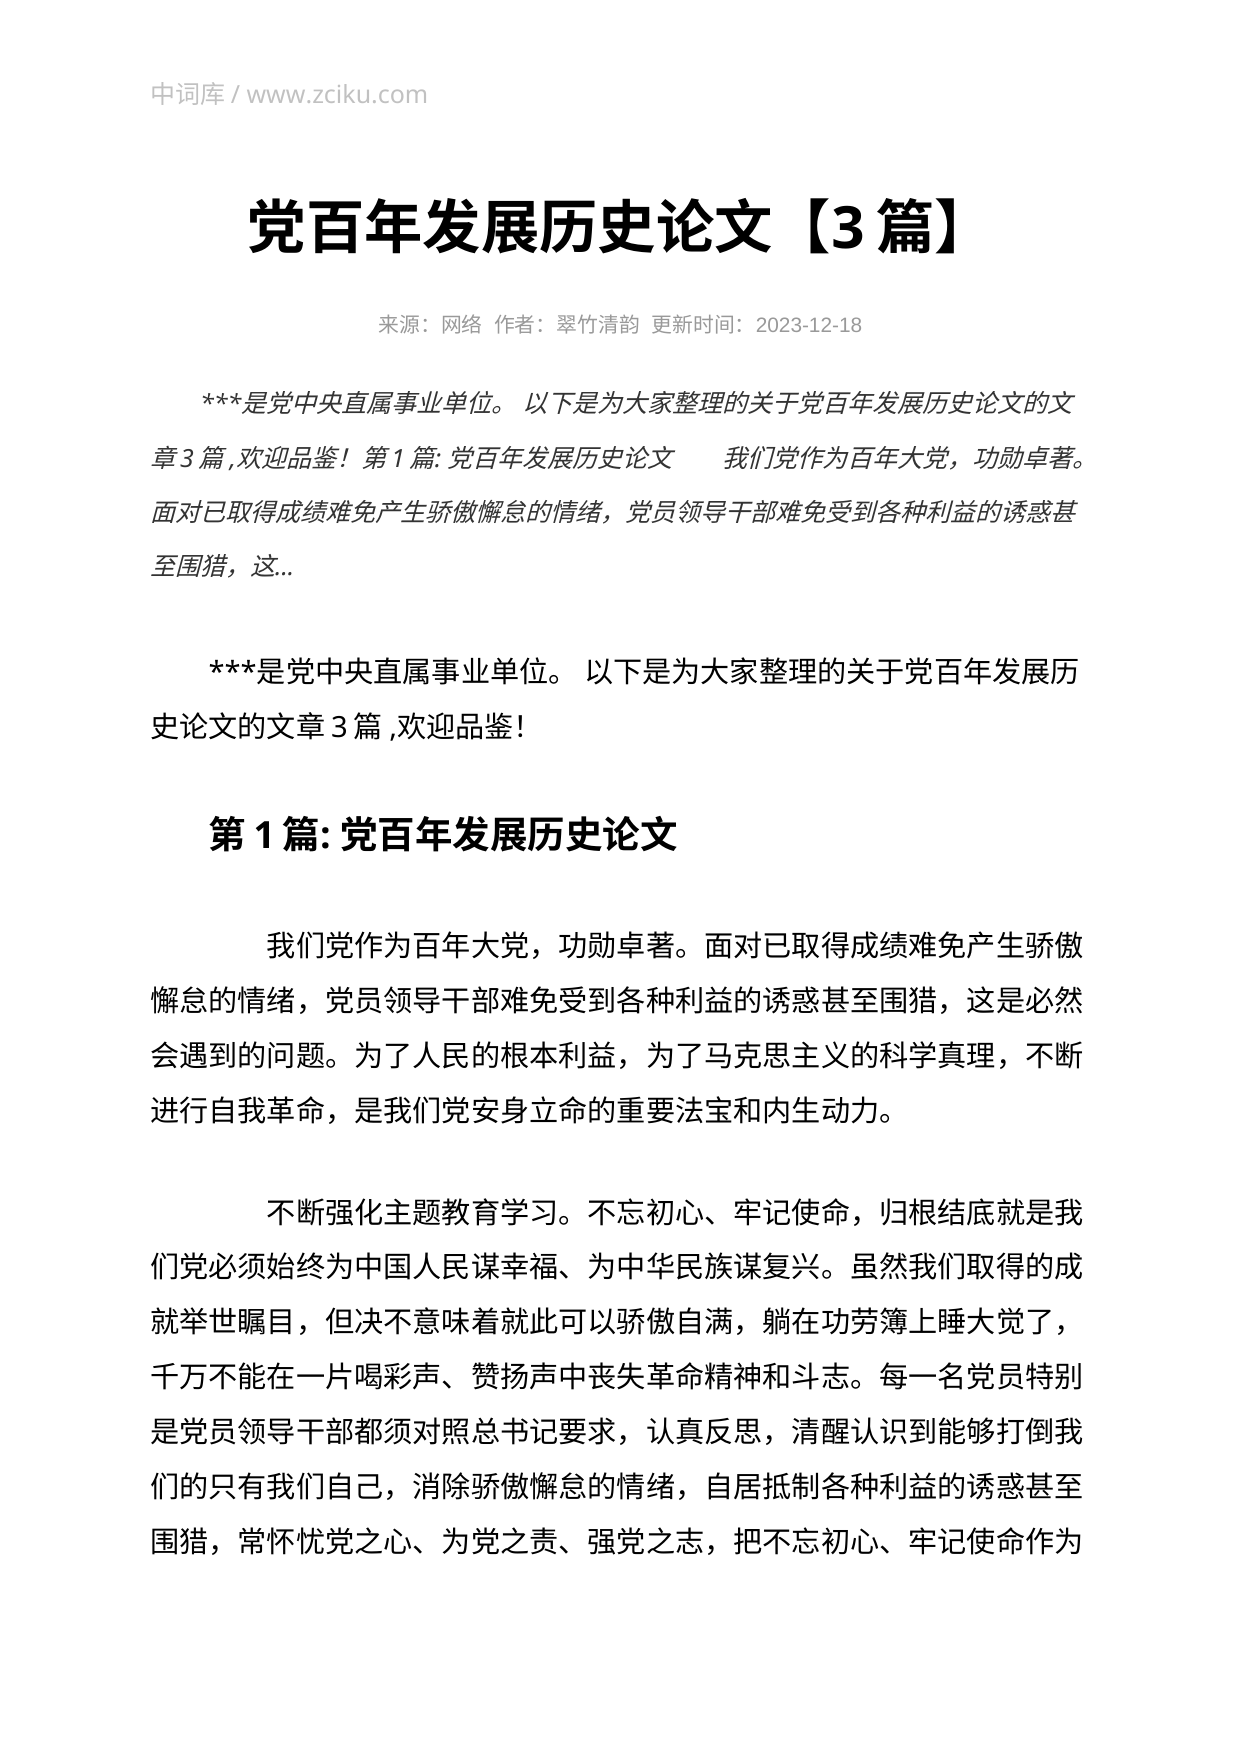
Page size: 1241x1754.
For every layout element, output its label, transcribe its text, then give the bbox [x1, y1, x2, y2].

text ***是党中央直属事业单位。 以下是为大家整理的关于党百年发展历史论文的文章3篇 ,欢迎品鉴！ [150, 648, 1090, 746]
subtitle 党百年发展历史论文【3篇】 [150, 181, 1090, 266]
text 我们党作为百年大党，功勋卓著。面对已取得成绩难免产生骄傲懈怠的情绪，党员领导干部难免受到各种利益的诱惑甚至围猎，这是必然会遇到的问题。为了人民的根本利益，为了马克思主义的科学真理，不断进行自我革命，是我们党安身立命的重要法宝和内生动力。 [150, 923, 1090, 1130]
text 来源：网络 作者：翠竹清韵 更新时间：2023-12-18 [150, 313, 1090, 337]
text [150, 1189, 1090, 1561]
text 第1篇: 党百年发展历史论文 [150, 805, 1090, 859]
text ***是党中央直属事业单位。 以下是为大家整理的关于党百年发展历史论文的文章3篇 ,欢迎品鉴！第1篇: 党百年发展历史论文 我们党作为百年大党，功勋卓著。面对已取得成绩难免产生骄傲懈怠的情绪，党员领导干部难免受到各种利益的诱惑甚至围猎，这... [150, 384, 1090, 583]
